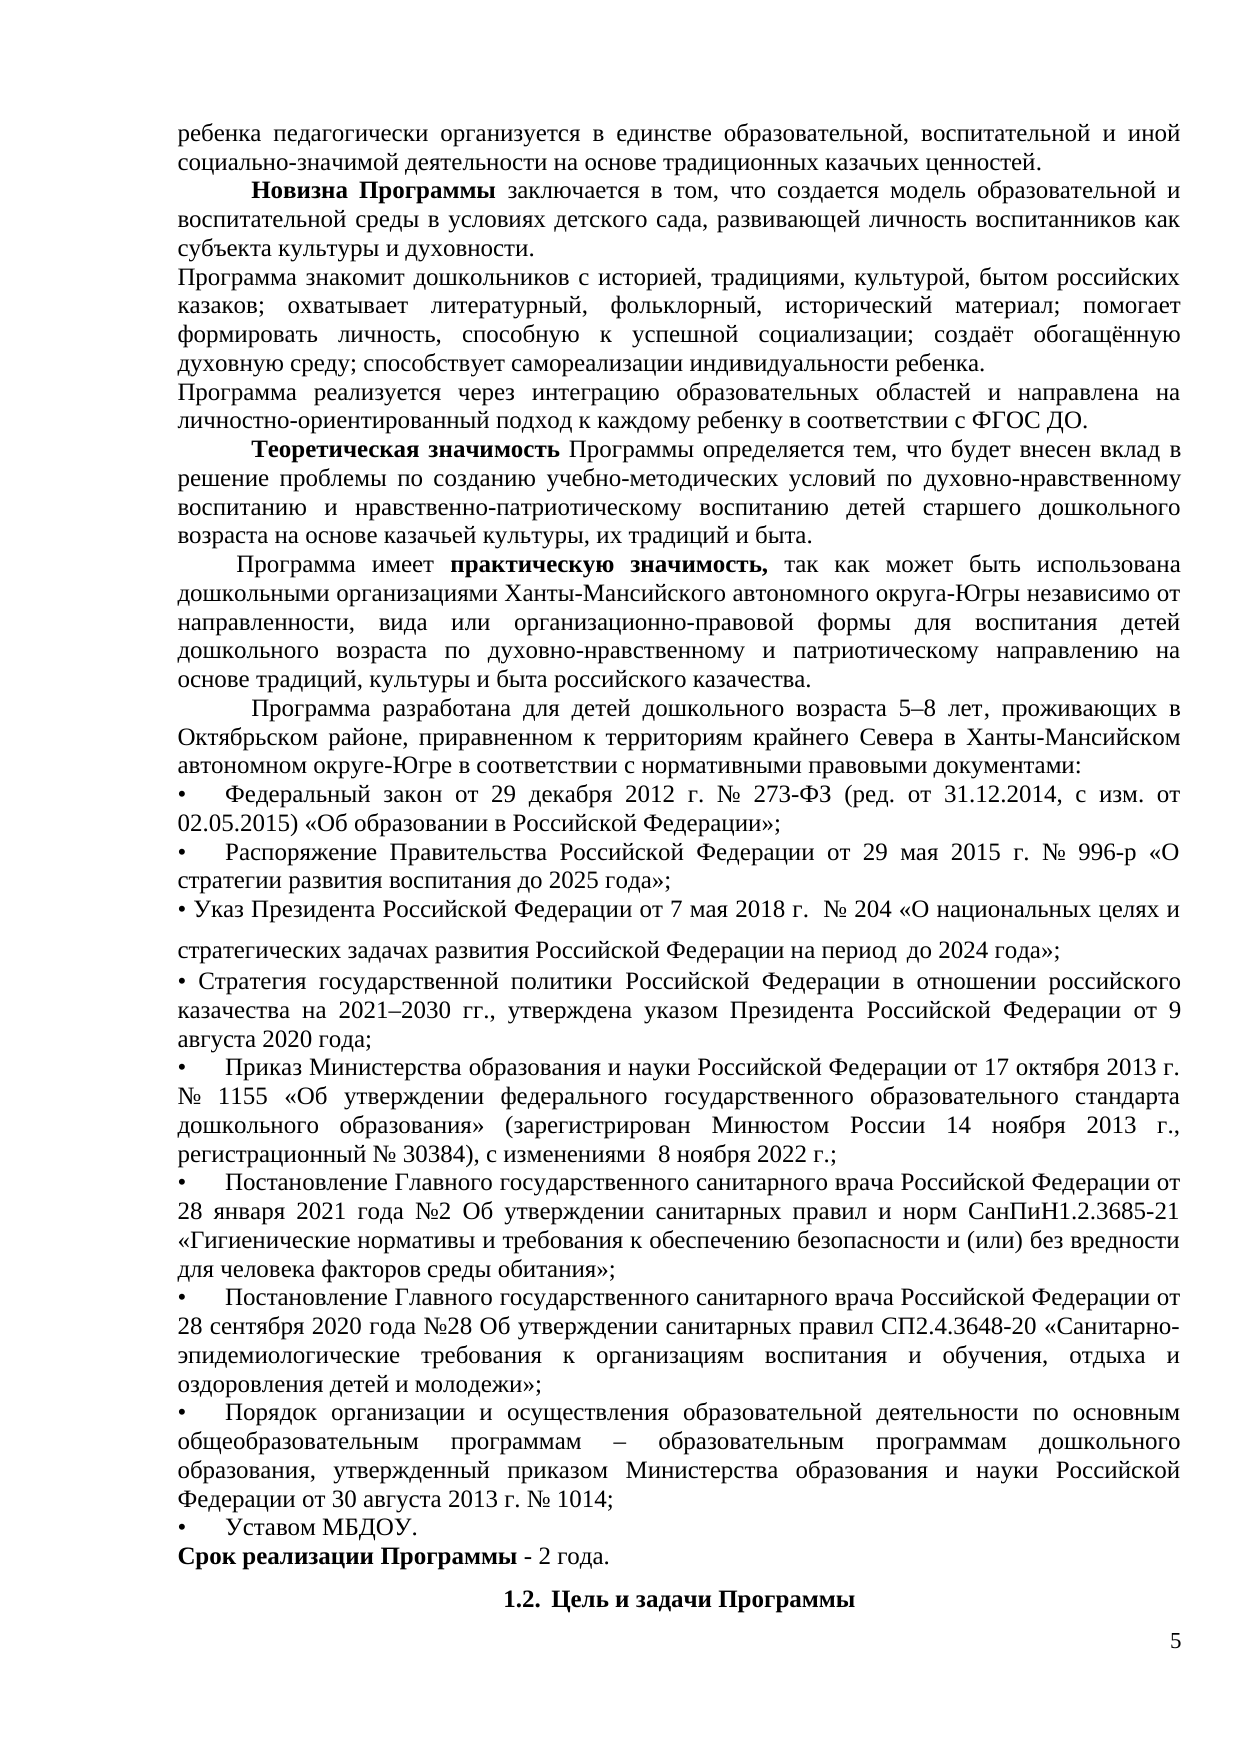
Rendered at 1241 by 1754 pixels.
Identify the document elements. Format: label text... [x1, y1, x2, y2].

text Программа реализуется через интеграцию образовательных областей и направлена на личностно-ориентированный подход к каждому ребенку в соответствии с ФГОС ДО. [177, 377, 1181, 434]
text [177, 118, 1181, 176]
text • Уставом МБДОУ. [177, 1512, 1181, 1541]
text Теоретическая значимость Программы определяется тем, что будет внесен вклад в решение проблемы по созданию учебно-методических условий по духовно-нравственному воспитанию и нравственно-патриотическому воспитанию детей старшего дошкольного возраста на основе казачьей культуры, их традиций и быта. [177, 434, 1181, 549]
text • Федеральный закон от 29 декабря 2012 г. № 273-ФЗ (ред. от 31.12.2014, с изм. от 02.05.2015) «Об образовании в Российской Федерации»; [177, 779, 1181, 837]
text Новизна Программы заключается в том, что создается модель образовательной и воспитательной среды в условиях детского сада, развивающей личность воспитанников как субъекта культуры и духовности. [177, 176, 1181, 262]
text Программа разработана для детей дошкольного возраста 5–8 лет, проживающих в Октябрьском районе, приравненном к территориям крайнего Севера в Ханты-Мансийском автономном округе-Югре в соответствии с нормативными правовыми документами: [177, 693, 1181, 779]
list Постановление Главного государственного санитарного врача Российской Федерации от 28 сентября 2020 года №28 Об утверждении санитарных правил СП2.4.3648-20 «Санитарно-эпидемиологические требования к организациям воспитания и обучения, отдыха и оздоровления детей и молодежи»; [177, 1282, 1181, 1397]
text Срок реализации Программы - 2 года. [177, 1541, 1181, 1570]
text • Распоряжение Правительства Российской Федерации от 29 мая 2015 г. № 996-р «О стратегии развития воспитания до 2025 года»; [177, 837, 1181, 894]
text • Стратегия государственной политики Российской Федерации в отношении российского казачества на 2021–2030 гг., утверждена указом Президента Российской Федерации от 9 августа 2020 года; [177, 966, 1181, 1052]
text Программа имеет практическую значимость, так как может быть использована дошкольными организациями Ханты-Мансийского автономного округа-Югры независимо от направленности, вида или организационно-правовой формы для воспитания детей дошкольного возраста по духовно-нравственному и патриотическому направлению на основе традиций, культуры и быта российского казачества. [177, 549, 1181, 693]
list Цель и задачи Программы [177, 1584, 1181, 1613]
text • Порядок организации и осуществления образовательной деятельности по основным общеобразовательным программам – образовательным программам дошкольного образования, утвержденный приказом Министерства образования и науки Российской Федерации от 30 августа 2013 г. № 1014; [177, 1397, 1181, 1512]
text • Приказ Министерства образования и науки Российской Федерации от 17 октября 2013 г. № 1155 «Об утверждении федерального государственного образовательного стандарта дошкольного образования» (зарегистрирован Минюстом России 14 ноября 2013 г., регистрационный № 30384), с изменениями 8 ноября 2022 г.; [177, 1052, 1181, 1167]
text Программа знакомит дошкольников с историей, традициями, культурой, бытом российских казаков; охватывает литературный, фольклорный, исторический материал; помогает формировать личность, способную к успешной социализации; создаёт обогащённую духовную среду; способствует самореализации индивидуальности ребенка. [177, 262, 1181, 377]
list Постановление Главного государственного санитарного врача Российской Федерации от 28 января 2021 года №2 Об утверждении санитарных правил и норм СанПиН1.2.3685-21 «Гигиенические нормативы и требования к обеспечению безопасности и (или) без вредности для человека факторов среды обитания»; [177, 1167, 1181, 1282]
text • Указ Президента Российской Федерации от 7 мая 2018 г. № 204 «О национальных целях и стратегических задачах развития Российской Федерации на период до 2024 года»; [177, 894, 1181, 966]
